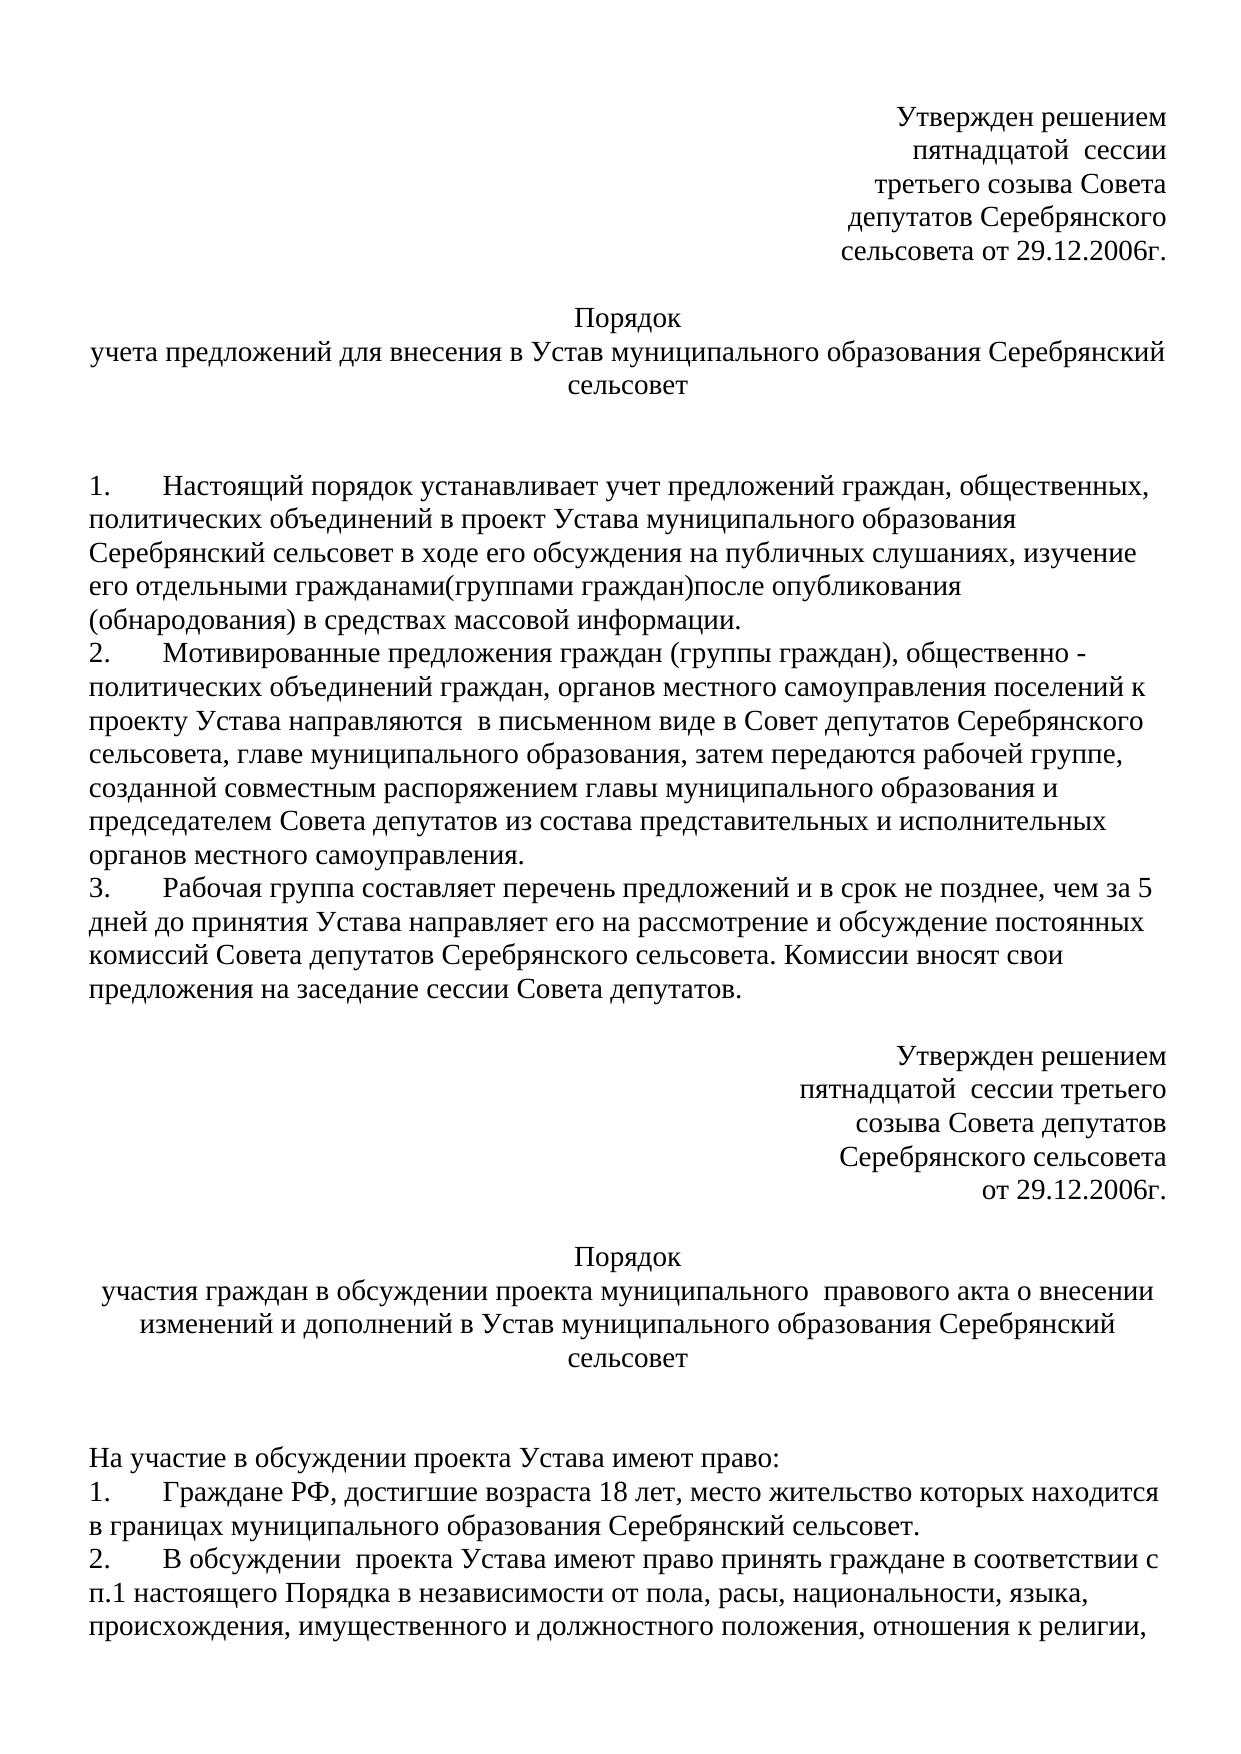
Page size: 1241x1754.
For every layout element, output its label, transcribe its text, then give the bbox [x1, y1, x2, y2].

text третьего созыва Совета [89, 166, 1167, 199]
text от 29.12.2006г. [89, 1172, 1167, 1206]
text Серебрянского сельсовета [89, 1139, 1167, 1172]
text На участие в обсуждении проекта Устава имеют право: [89, 1441, 1167, 1474]
text участия граждан в обсуждении проекта муниципального правового акта о внесении изменений и дополнений в Устав муниципального образования Серебрянский сельсовет [89, 1273, 1167, 1373]
text пятнадцатой сессии третьего [89, 1072, 1167, 1105]
text учета предложений для внесения в Устав муниципального образования Серебрянский сельсовет [89, 334, 1167, 401]
text пятнадцатой сессии [89, 132, 1167, 166]
text сельсовета от 29.12.2006г. [89, 233, 1167, 267]
text 3. Рабочая группа составляет перечень предложений и в срок не позднее, чем за 5 дней до принятия Устава направляет его на рассмотрение и обсуждение постоянных комиссий Совета депутатов Серебрянского сельсовета. Комиссии вносят свои предложения на заседание сессии Совета депутатов. [89, 870, 1167, 1004]
text Утвержден решением [89, 99, 1167, 132]
text Порядок [89, 300, 1167, 334]
text созыва Совета депутатов [89, 1105, 1167, 1139]
text Утвержден решением [89, 1038, 1167, 1072]
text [89, 1541, 1167, 1642]
text депутатов Серебрянского [89, 199, 1167, 233]
text 1. Настоящий порядок устанавливает учет предложений граждан, общественных, политических объединений в проект Устава муниципального образования Серебрянский сельсовет в ходе его обсуждения на публичных слушаниях, изучение его отдельными гражданами(группами граждан)после опубликования (обнародования) в средствах массовой информации. [89, 468, 1167, 636]
text 2. Мотивированные предложения граждан (группы граждан), общественно - политических объединений граждан, органов местного самоуправления поселений к проекту Устава направляются в письменном виде в Совет депутатов Серебрянского сельсовета, главе муниципального образования, затем передаются рабочей группе, созданной совместным распоряжением главы муниципального образования и председателем Совета депутатов из состава представительных и исполнительных органов местного самоуправления. [89, 636, 1167, 870]
text 1. Граждане РФ, достигшие возраста 18 лет, место жительство которых находится в границах муниципального образования Серебрянский сельсовет. [89, 1474, 1167, 1541]
text Порядок [89, 1239, 1167, 1273]
